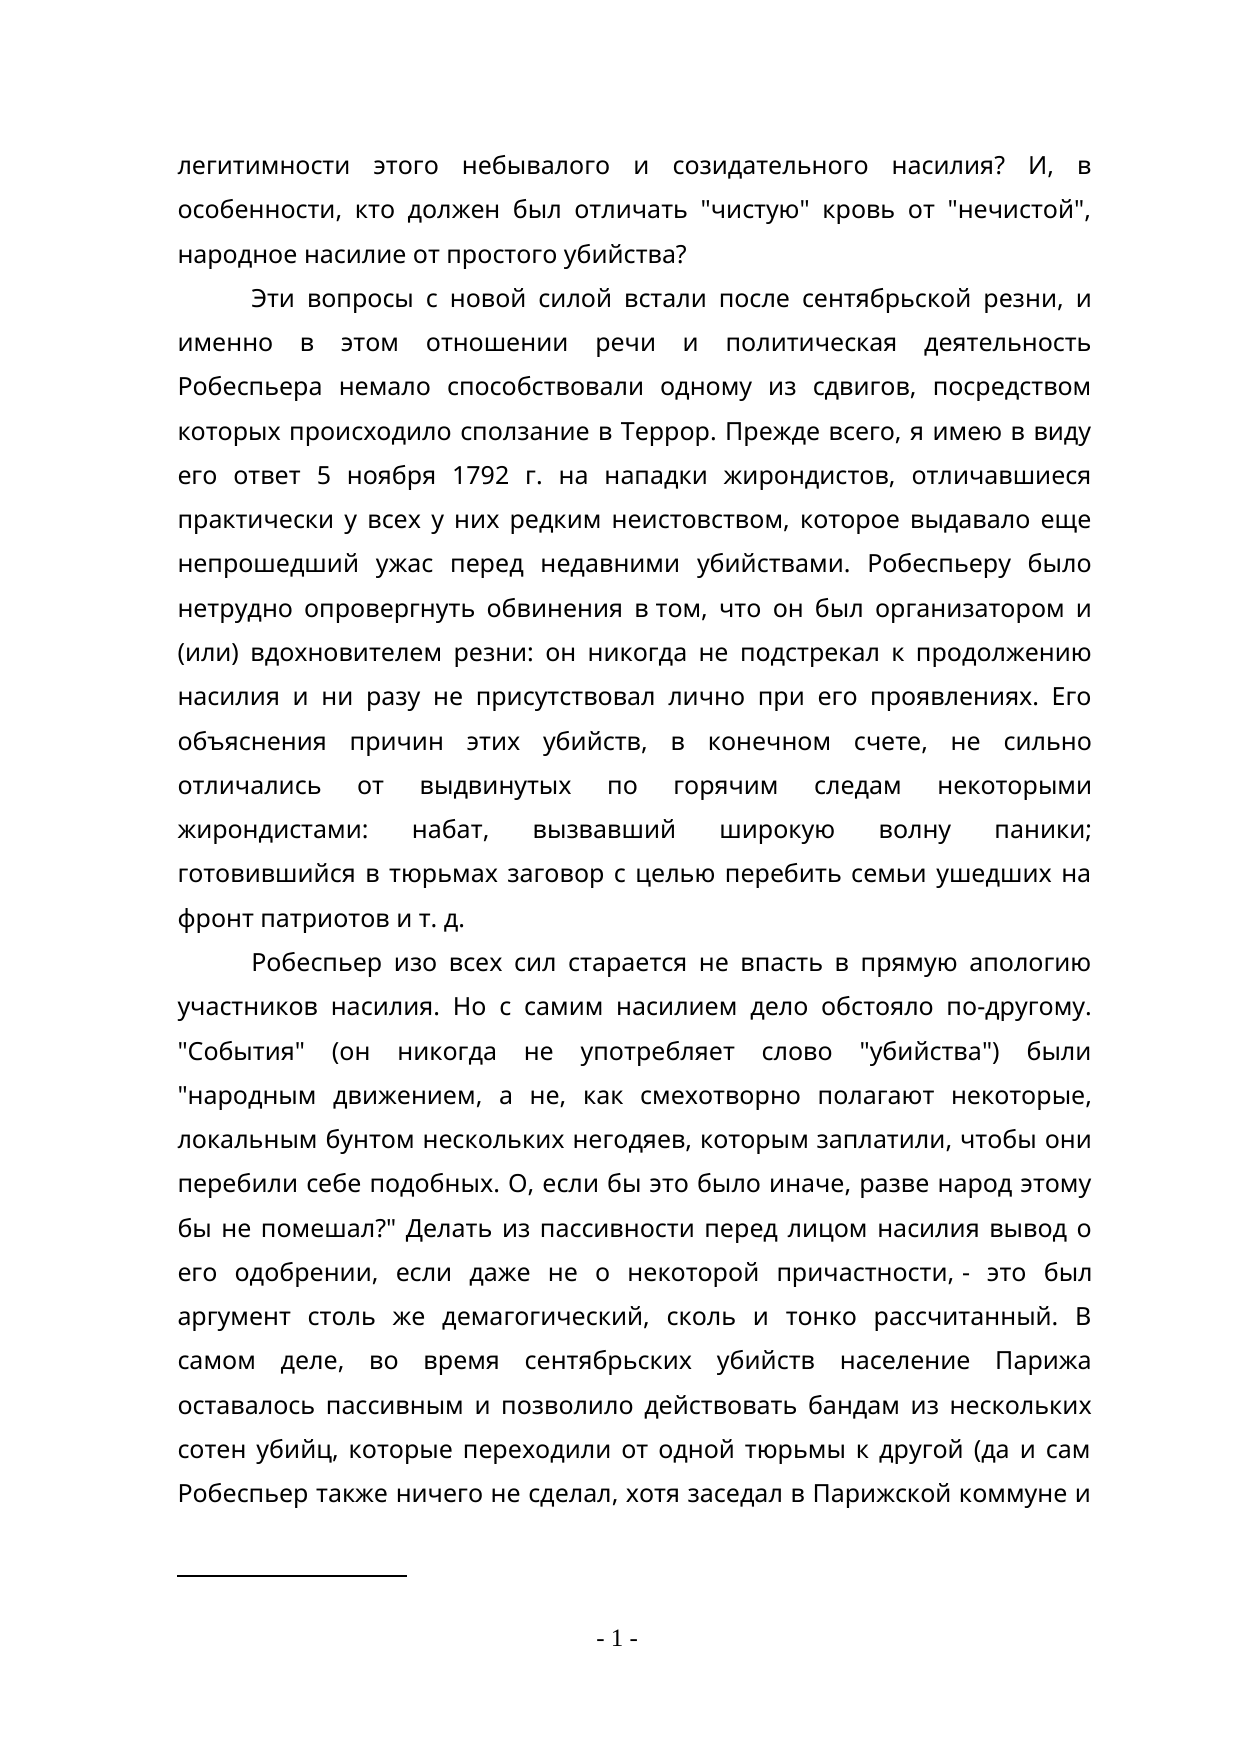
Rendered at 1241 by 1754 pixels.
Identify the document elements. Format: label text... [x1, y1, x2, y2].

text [177, 148, 1092, 270]
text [177, 944, 1092, 1510]
text Эти вопросы с новой силой встали после сентябрьской резни, и именно в этом отношении речи и политическая деятельность Робеспьера немало способствовали одному из сдвигов, посредством которых происходило сползание в Террор. Прежде всего, я имею в виду его ответ 5 ноября 1792 г. на нападки жирондистов, отличавшиеся практически у всех у них редким неистовством, которое выдавало еще непрошедший ужас перед недавними убийствами. Робеспьеру было нетрудно опровергнуть обвинения в том, что он был организатором и (или) вдохновителем резни: он никогда не подстрекал к продолжению насилия и ни разу не присутствовал лично при его проявлениях. Его объяснения причин этих убийств, в конечном счете, не сильно отличались от выдвинутых по горячим следам некоторыми жирондистами: набат, вызвавший широкую волну паники; готовившийся в тюрьмах заговор с целью перебить семьи ушедших на фронт патриотов и т. д. [177, 281, 1092, 934]
